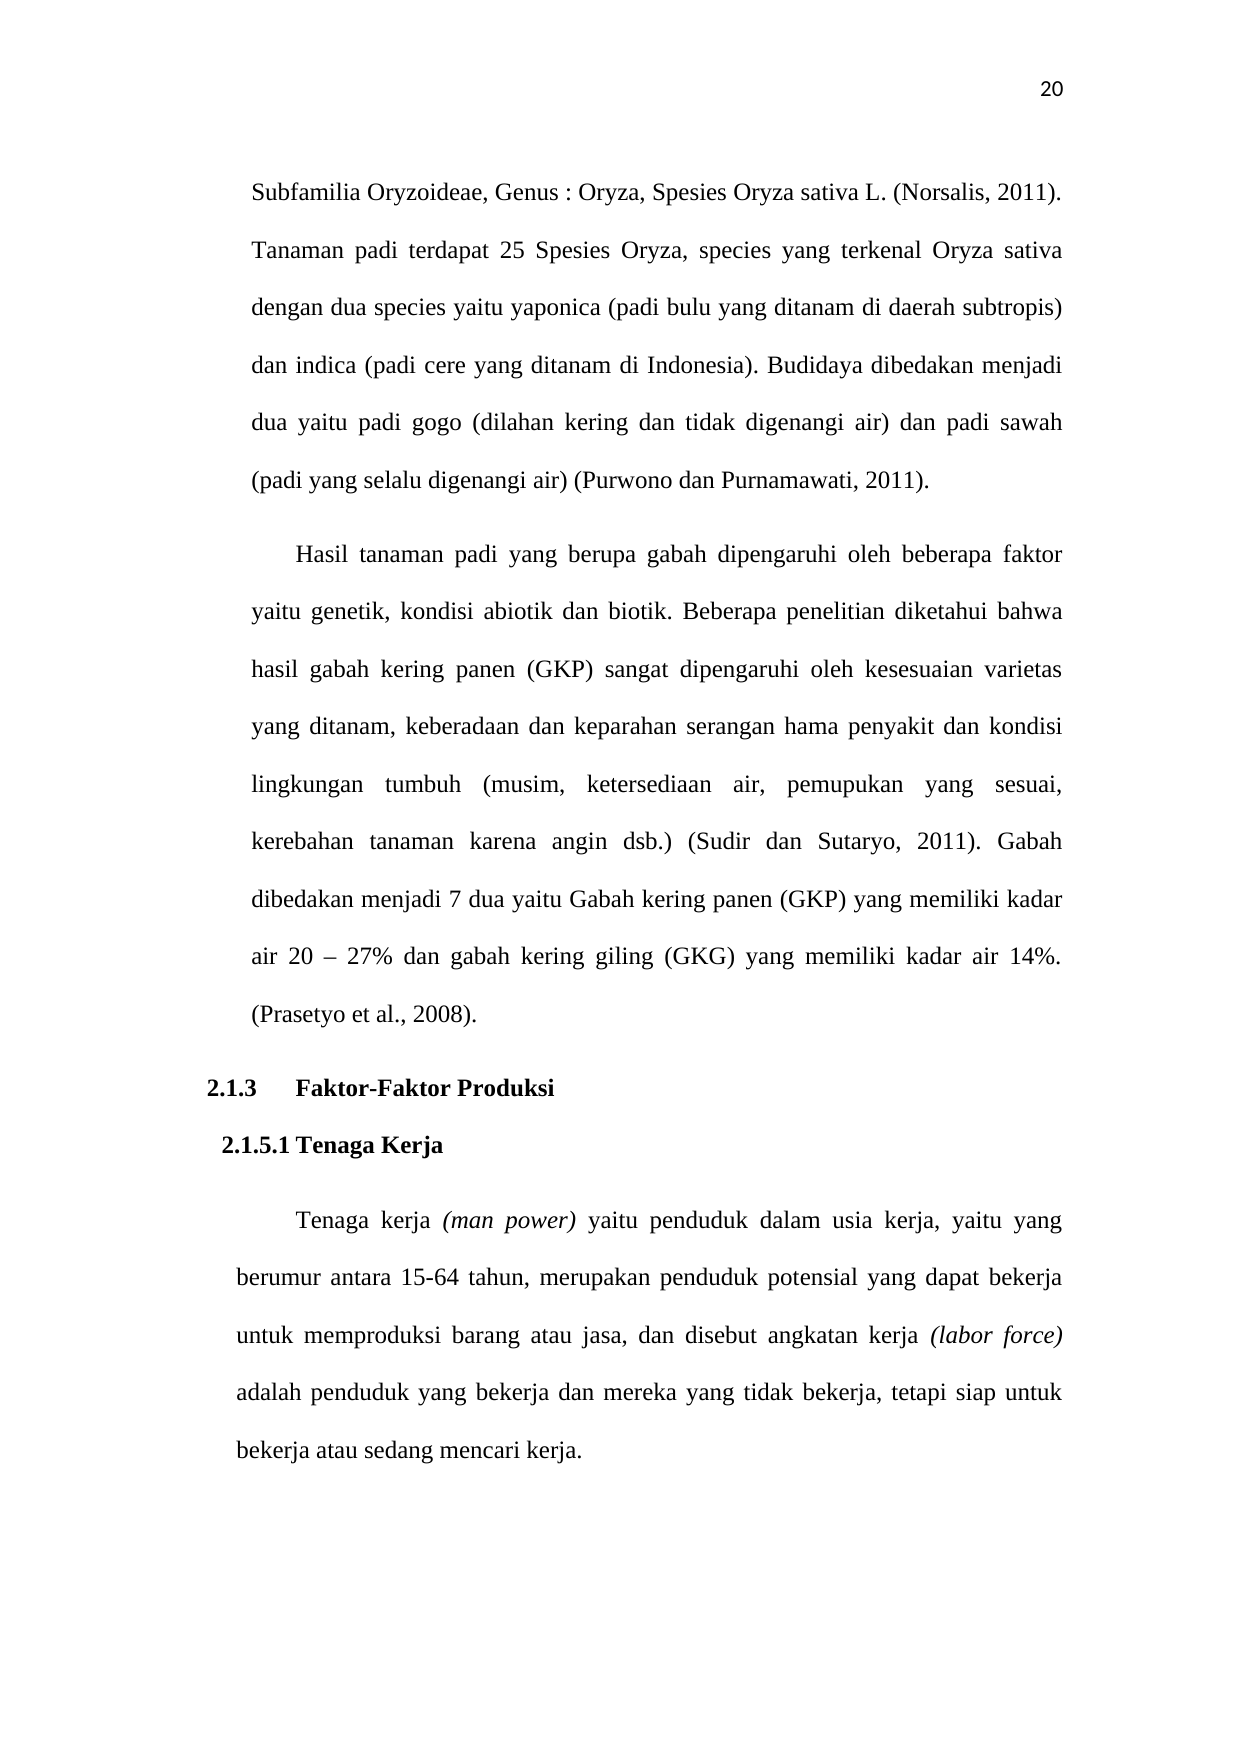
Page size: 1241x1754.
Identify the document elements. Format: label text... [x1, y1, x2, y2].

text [251, 177, 1063, 493]
list Tenaga Kerja [221, 1131, 1063, 1159]
text Tenaga kerja (man power) yaitu penduduk dalam usia kerja, yaitu yang berumur antara 15-64 tahun, merupakan penduduk potensial yang dapat bekerja untuk memproduksi barang atau jasa, dan disebut angkatan kerja (labor force) adalah penduduk yang bekerja dan mereka yang tidak bekerja, tetapi siap untuk bekerja atau sedang mencari kerja. [236, 1205, 1063, 1463]
text Hasil tanaman padi yang berupa gabah dipengaruhi oleh beberapa faktor yaitu genetik, kondisi abiotik dan biotik. Beberapa penelitian diketahui bahwa hasil gabah kering panen (GKP) sangat dipengaruhi oleh kesesuaian varietas yang ditanam, keberadaan dan keparahan serangan hama penyakit dan kondisi lingkungan tumbuh (musim, ketersediaan air, pemupukan yang sesuai, kerebahan tanaman karena angin dsb.) (Sudir dan Sutaryo, 2011). Gabah dibedakan menjadi 7 dua yaitu Gabah kering panen (GKP) yang memiliki kadar air 20 – 27% dan gabah kering giling (GKG) yang memiliki kadar air 14%. (Prasetyo et al., 2008). [251, 539, 1063, 1028]
list Faktor-Faktor Produksi [207, 1073, 1063, 1102]
